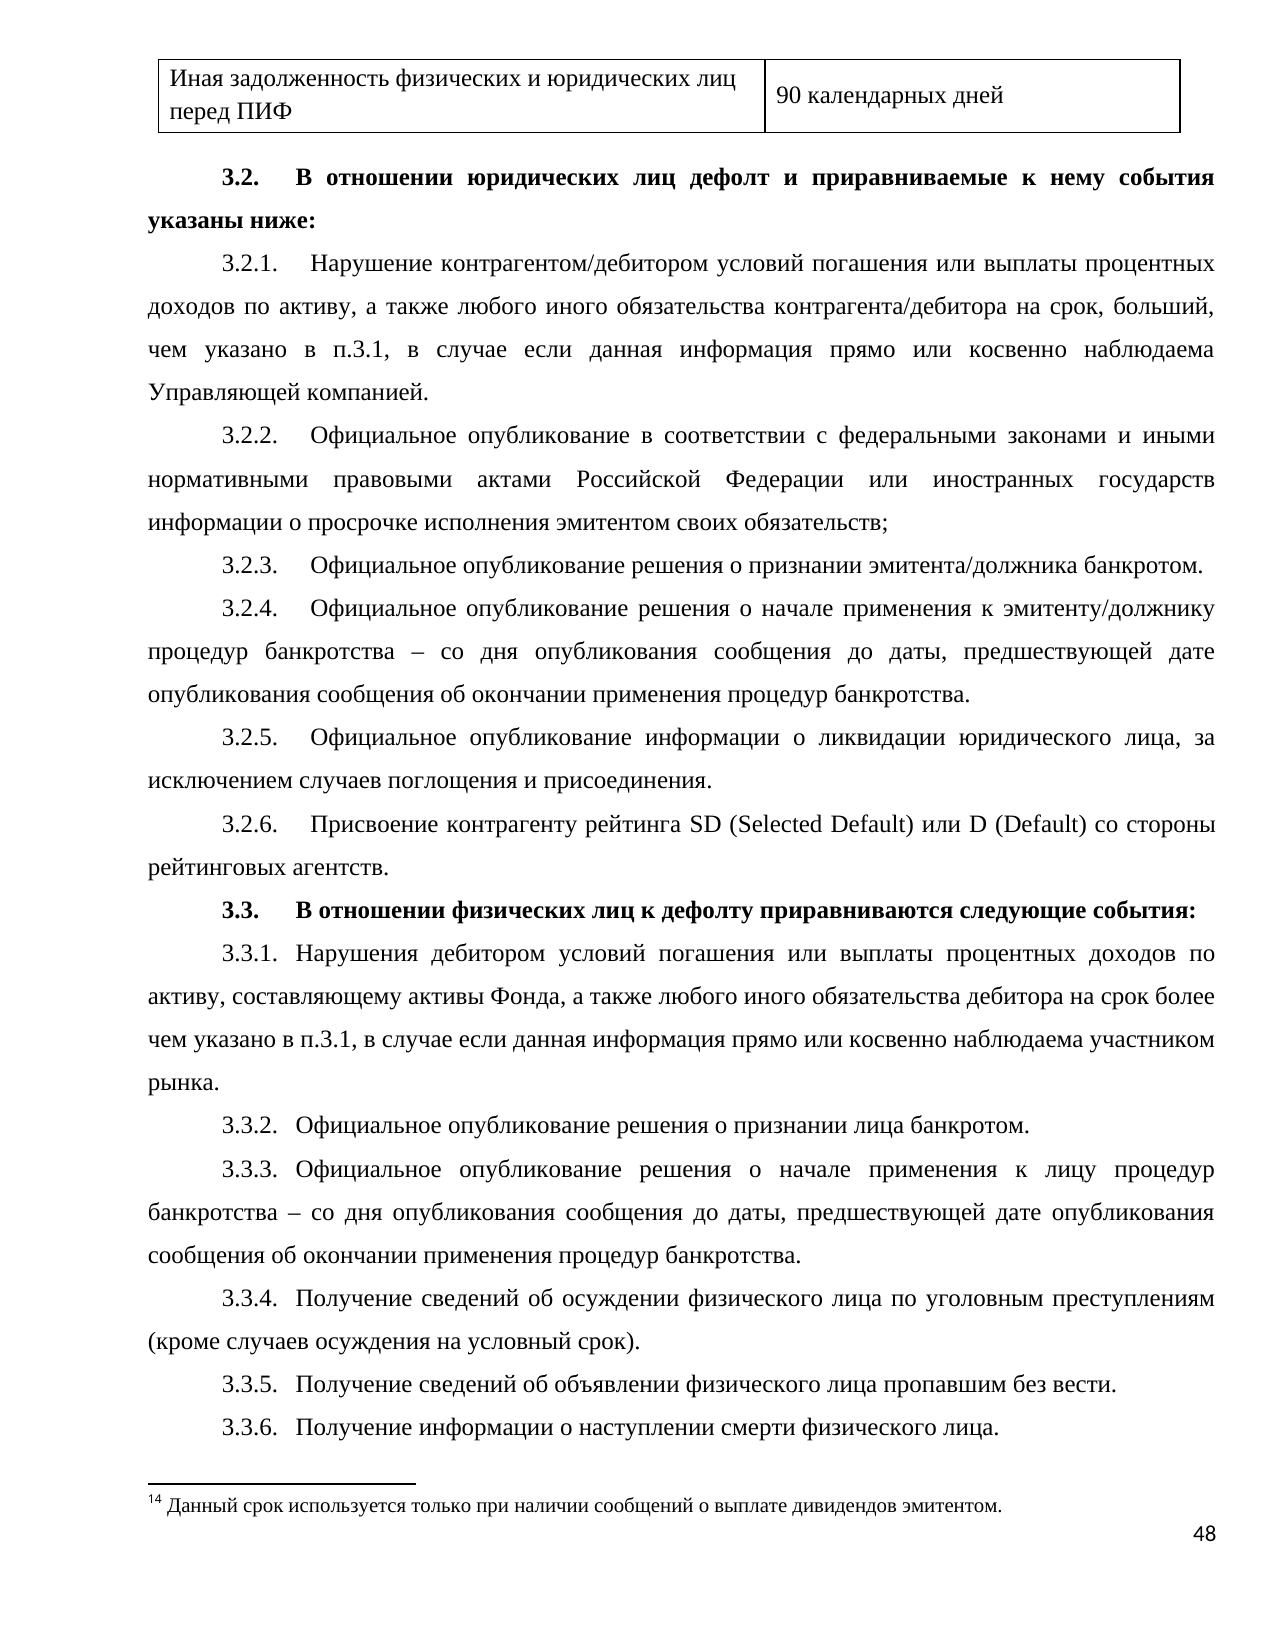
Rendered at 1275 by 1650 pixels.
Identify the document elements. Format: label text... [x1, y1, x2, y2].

list Получение сведений об осуждении физического лица по уголовным преступлениям (кроме случаев осуждения на условный срок). [148, 1283, 1216, 1355]
list В отношении юридических лиц дефолт и приравниваемые к нему события указаны ниже: [148, 162, 1216, 234]
list Официальное опубликование в соответствии с федеральными законами и иными нормативными правовыми актами Российской Федерации или иностранных государств информации о просрочке исполнения эмитентом своих обязательств; [148, 421, 1216, 536]
list Официальное опубликование решения о признании эмитента/должника банкротом. [148, 550, 1216, 579]
list Получение информации о наступлении смерти физического лица. [148, 1412, 1216, 1441]
table_cell 90 календарных дней [766, 60, 1179, 132]
list Нарушения дебитором условий погашения или выплаты процентных доходов по активу, составляющему активы Фонда, а также любого иного обязательства дебитора на срок более чем указано в п.3.1, в случае если данная информация прямо или косвенно наблюдаема участником рынка. [148, 938, 1216, 1096]
list Присвоение контрагенту рейтинга SD (Selected Default) или D (Default) со стороны рейтинговых агентств. [148, 809, 1216, 881]
list Официальное опубликование решения о начале применения к эмитенту/должнику процедур банкротства – со дня опубликования сообщения до даты, предшествующей дате опубликования сообщения об окончании применения процедур банкротства. [148, 593, 1216, 708]
list Официальное опубликование решения о начале применения к лицу процедур банкротства – со дня опубликования сообщения до даты, предшествующей дате опубликования сообщения об окончании применения процедур банкротства. [148, 1154, 1216, 1269]
list Получение сведений об объявлении физического лица пропавшим без вести. [148, 1369, 1216, 1398]
list Официальное опубликование информации о ликвидации юридического лица, за исключением случаев поглощения и присоединения. [148, 722, 1216, 794]
list В отношении физических лиц к дефолту приравниваются следующие события: [148, 895, 1216, 924]
list Нарушение контрагентом/дебитором условий погашения или выплаты процентных доходов по активу, а также любого иного обязательства контрагента/дебитора на срок, больший, чем указано в п.3.1, в случае если данная информация прямо или косвенно наблюдаема Управляющей компанией. [148, 248, 1216, 406]
list Официальное опубликование решения о признании лица банкротом. [148, 1111, 1216, 1139]
table_cell Иная задолженность физических и юридических лиц перед ПИФ [159, 60, 764, 132]
